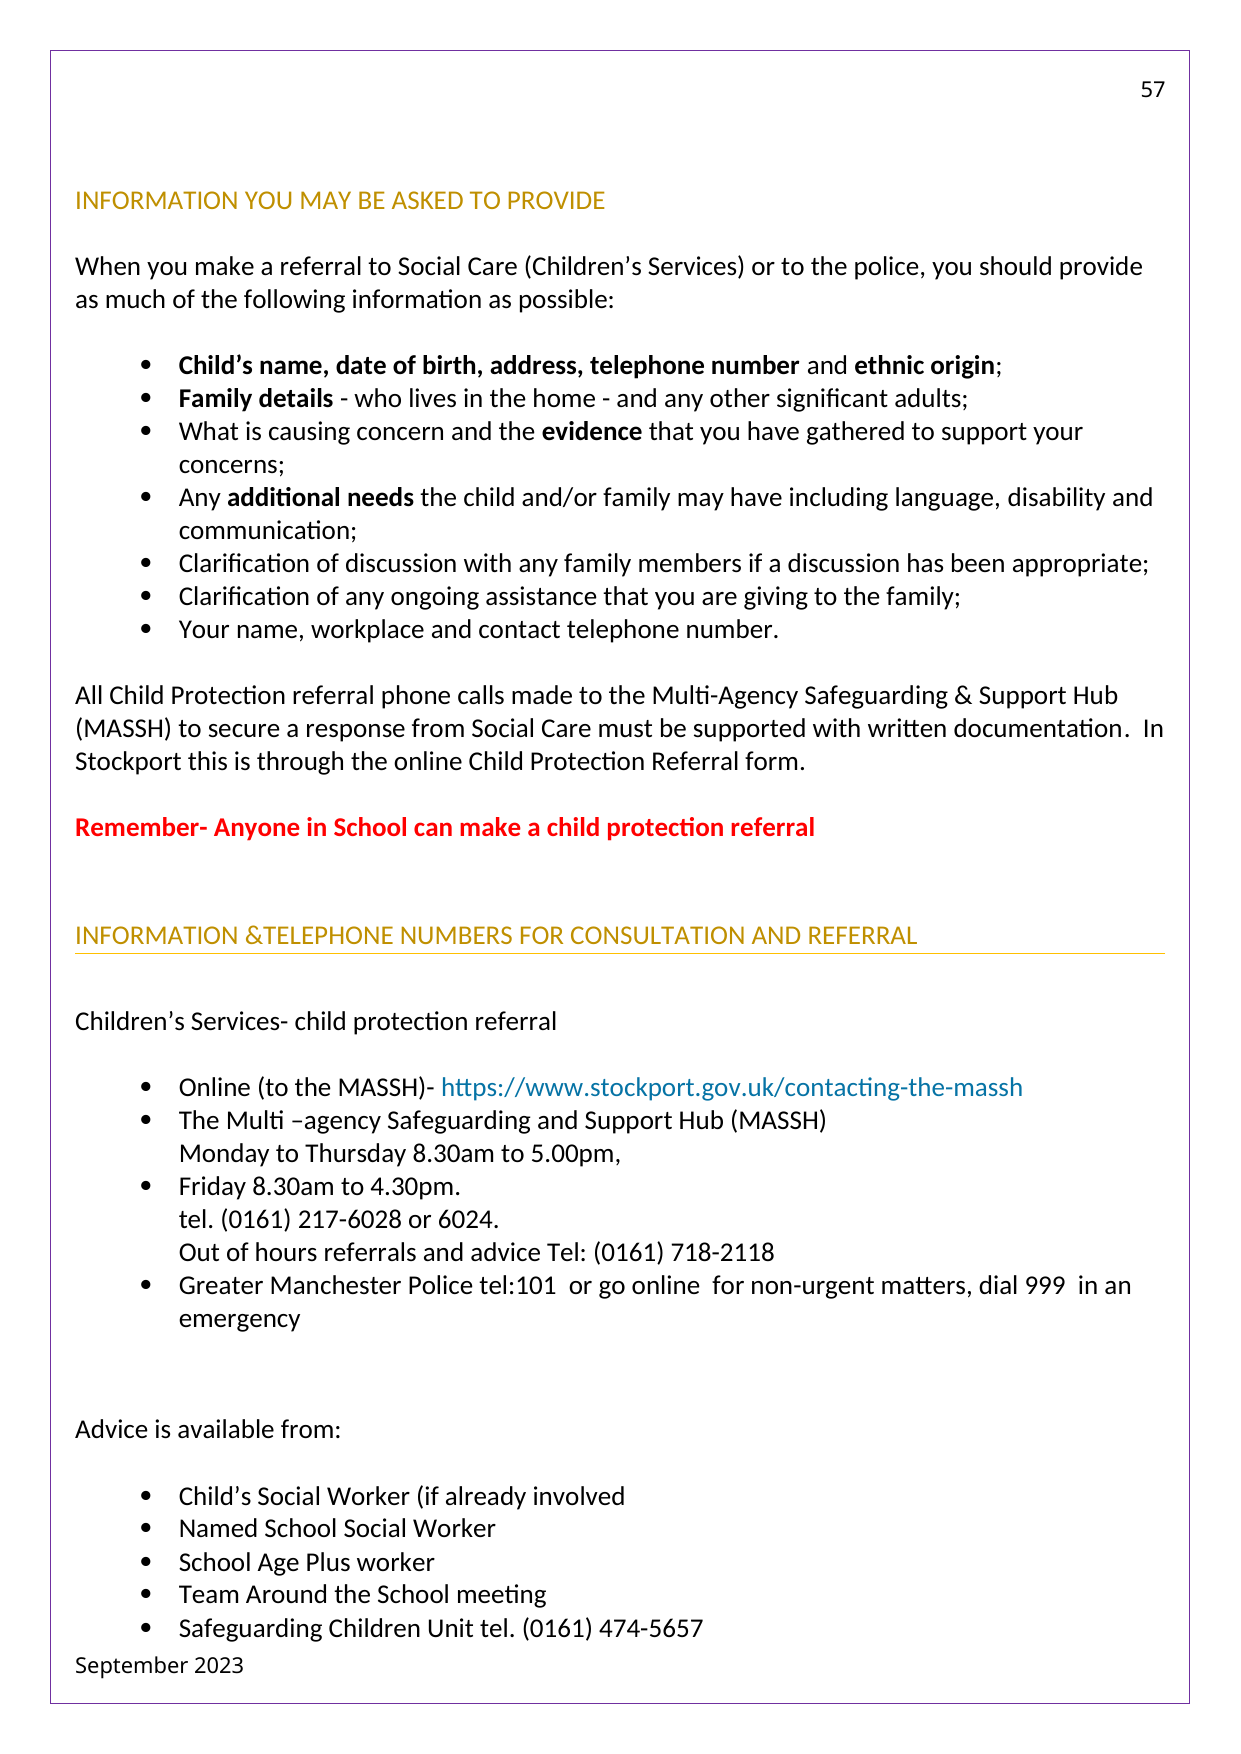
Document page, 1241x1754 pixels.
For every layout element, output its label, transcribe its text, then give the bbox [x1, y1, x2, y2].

text Remember- Anyone in School can make a child protection referral [75, 811, 1165, 843]
list Child’s Social Worker (if already involved [141, 1479, 1165, 1512]
list What is causing concern and the evidence that you have gathered to support your concerns; [141, 414, 1165, 480]
list Any additional needs the child and/or family may have including language, disability and communication; [141, 480, 1165, 546]
list Friday 8.30am to 4.30pm. tel. (0161) 217-6028 or 6024. Out of hours referrals and advice Tel: (0161) 718-2118 [141, 1169, 1165, 1268]
list Child’s name, date of birth, address, telephone number and ethnic origin; [141, 348, 1165, 381]
list Clarification of any ongoing assistance that you are giving to the family; [141, 579, 1165, 612]
text Children’s Services- child protection referral [75, 1004, 1165, 1037]
subtitle INFORMATION &TELEPHONE NUMBERS FOR CONSULTATION AND REFERRAL [75, 918, 1165, 953]
list Named School Social Worker [141, 1512, 1165, 1545]
text All Child Protection referral phone calls made to the Multi-Agency Safeguarding & Support Hub (MASSH) to secure a response from Social Care must be supported with written documentation. In Stockport this is through the online Child Protection Referral form. [75, 678, 1165, 777]
list Family details - who lives in the home - and any other significant adults; [141, 381, 1165, 414]
text Advice is available from: [75, 1413, 1165, 1446]
list Greater Manchester Police tel:101 or go online for non-urgent matters, dial 999 in an emergency [141, 1268, 1165, 1334]
list Team Around the School meeting [141, 1578, 1165, 1611]
list The Multi –agency Safeguarding and Support Hub (MASSH) Monday to Thursday 8.30am to 5.00pm, [141, 1103, 1165, 1169]
subtitle INFORMATION YOU MAY BE ASKED TO PROVIDE [75, 183, 1165, 216]
list Your name, workplace and contact telephone number. [141, 612, 1165, 645]
list Safeguarding Children Unit tel. (0161) 474-5657 [141, 1611, 1165, 1644]
list Online (to the MASSH)- https://www.stockport.gov.uk/contacting-the-massh [141, 1070, 1165, 1103]
list Clarification of discussion with any family members if a discussion has been appropriate; [141, 546, 1165, 579]
text When you make a referral to Social Care (Children’s Services) or to the police, you should provide as much of the following information as possible: [75, 249, 1165, 315]
list School Age Plus worker [141, 1545, 1165, 1578]
